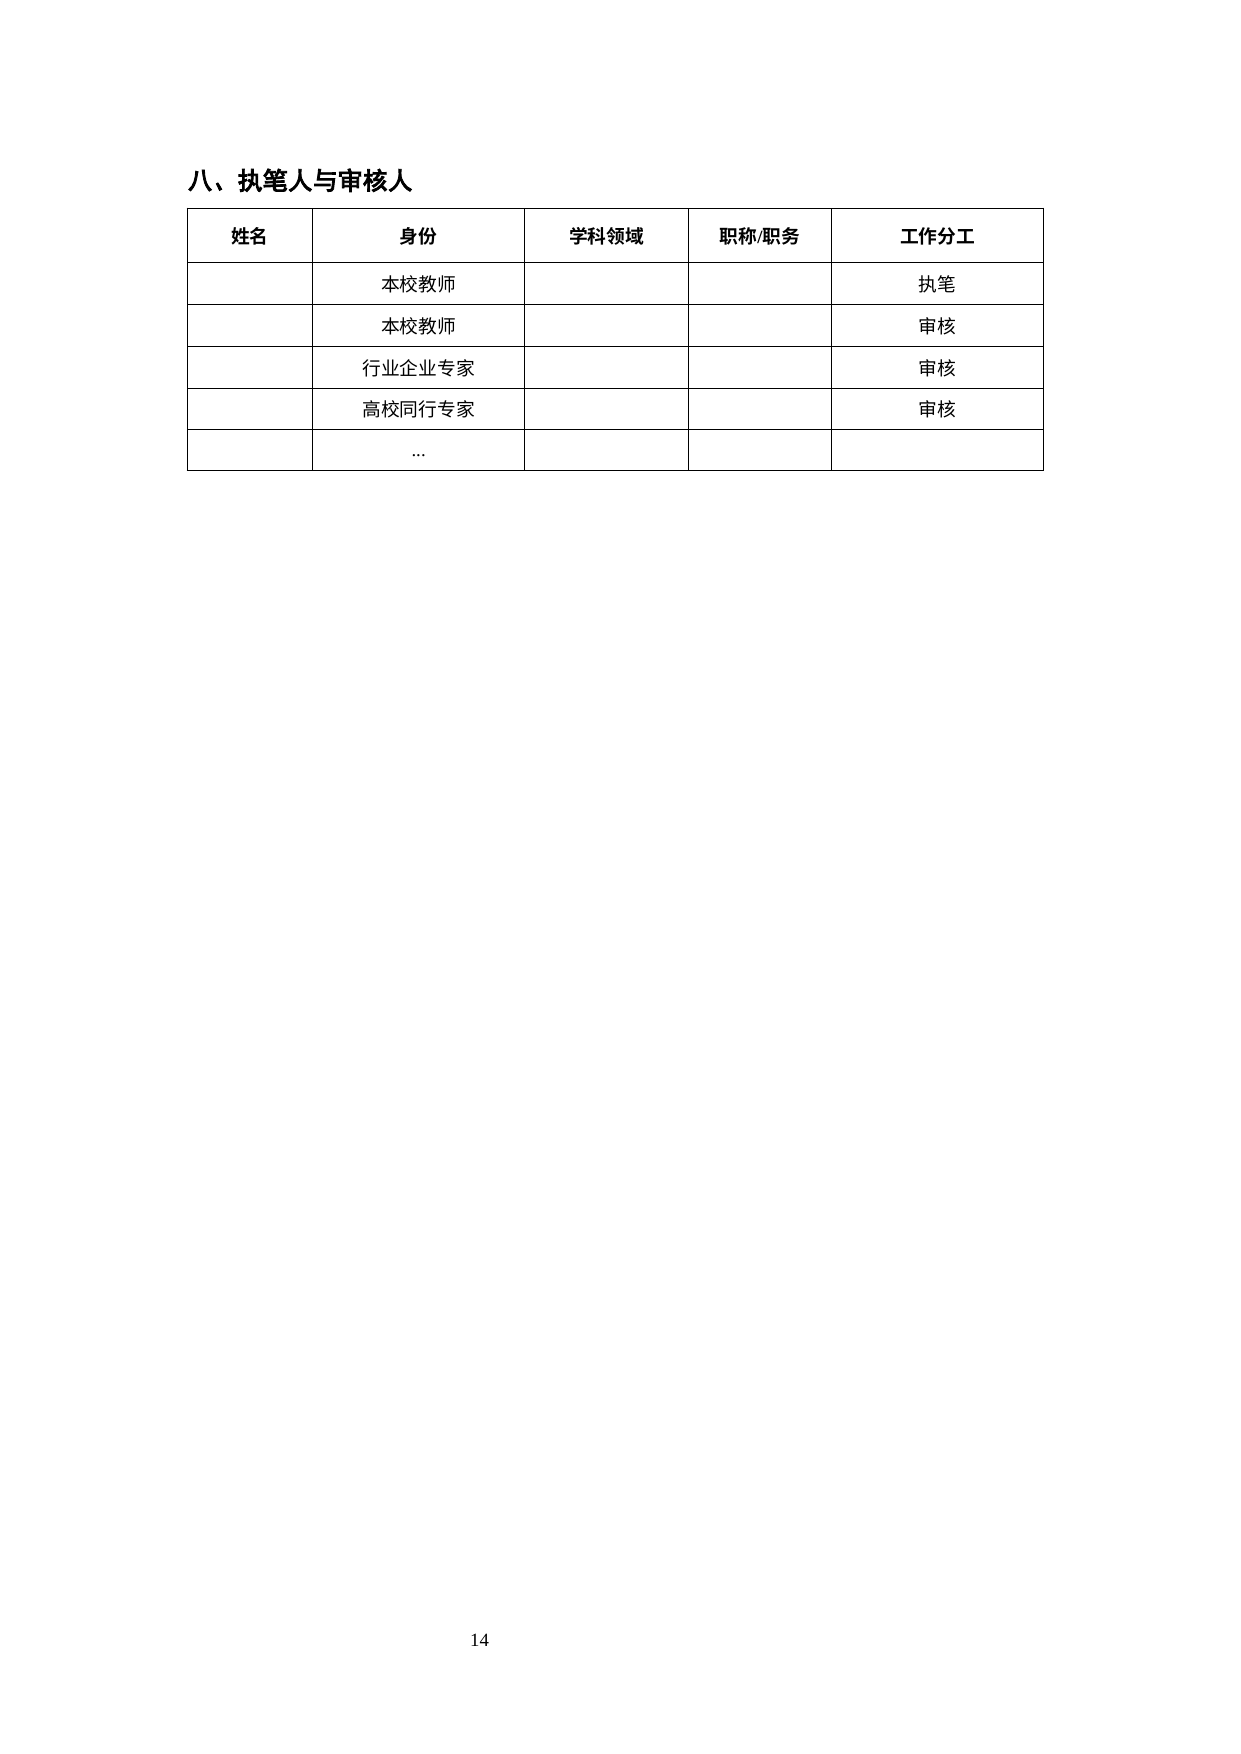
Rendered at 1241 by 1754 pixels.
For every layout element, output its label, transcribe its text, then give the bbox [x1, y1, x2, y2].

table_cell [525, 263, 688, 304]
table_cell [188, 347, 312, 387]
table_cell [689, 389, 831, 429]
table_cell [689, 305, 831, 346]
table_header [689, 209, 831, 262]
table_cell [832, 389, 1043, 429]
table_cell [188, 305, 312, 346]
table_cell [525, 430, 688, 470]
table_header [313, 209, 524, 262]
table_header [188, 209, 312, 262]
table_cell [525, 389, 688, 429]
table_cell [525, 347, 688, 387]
text 八、执笔人与审核人 [187, 162, 1053, 195]
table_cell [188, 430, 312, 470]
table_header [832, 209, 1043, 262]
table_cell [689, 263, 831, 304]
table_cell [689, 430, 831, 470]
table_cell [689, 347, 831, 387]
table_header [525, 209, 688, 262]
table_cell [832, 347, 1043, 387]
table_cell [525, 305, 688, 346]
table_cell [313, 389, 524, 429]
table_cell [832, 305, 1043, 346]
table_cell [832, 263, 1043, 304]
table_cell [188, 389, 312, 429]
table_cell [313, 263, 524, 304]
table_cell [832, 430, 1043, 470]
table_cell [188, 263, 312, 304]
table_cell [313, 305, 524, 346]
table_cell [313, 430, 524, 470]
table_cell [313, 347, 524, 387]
